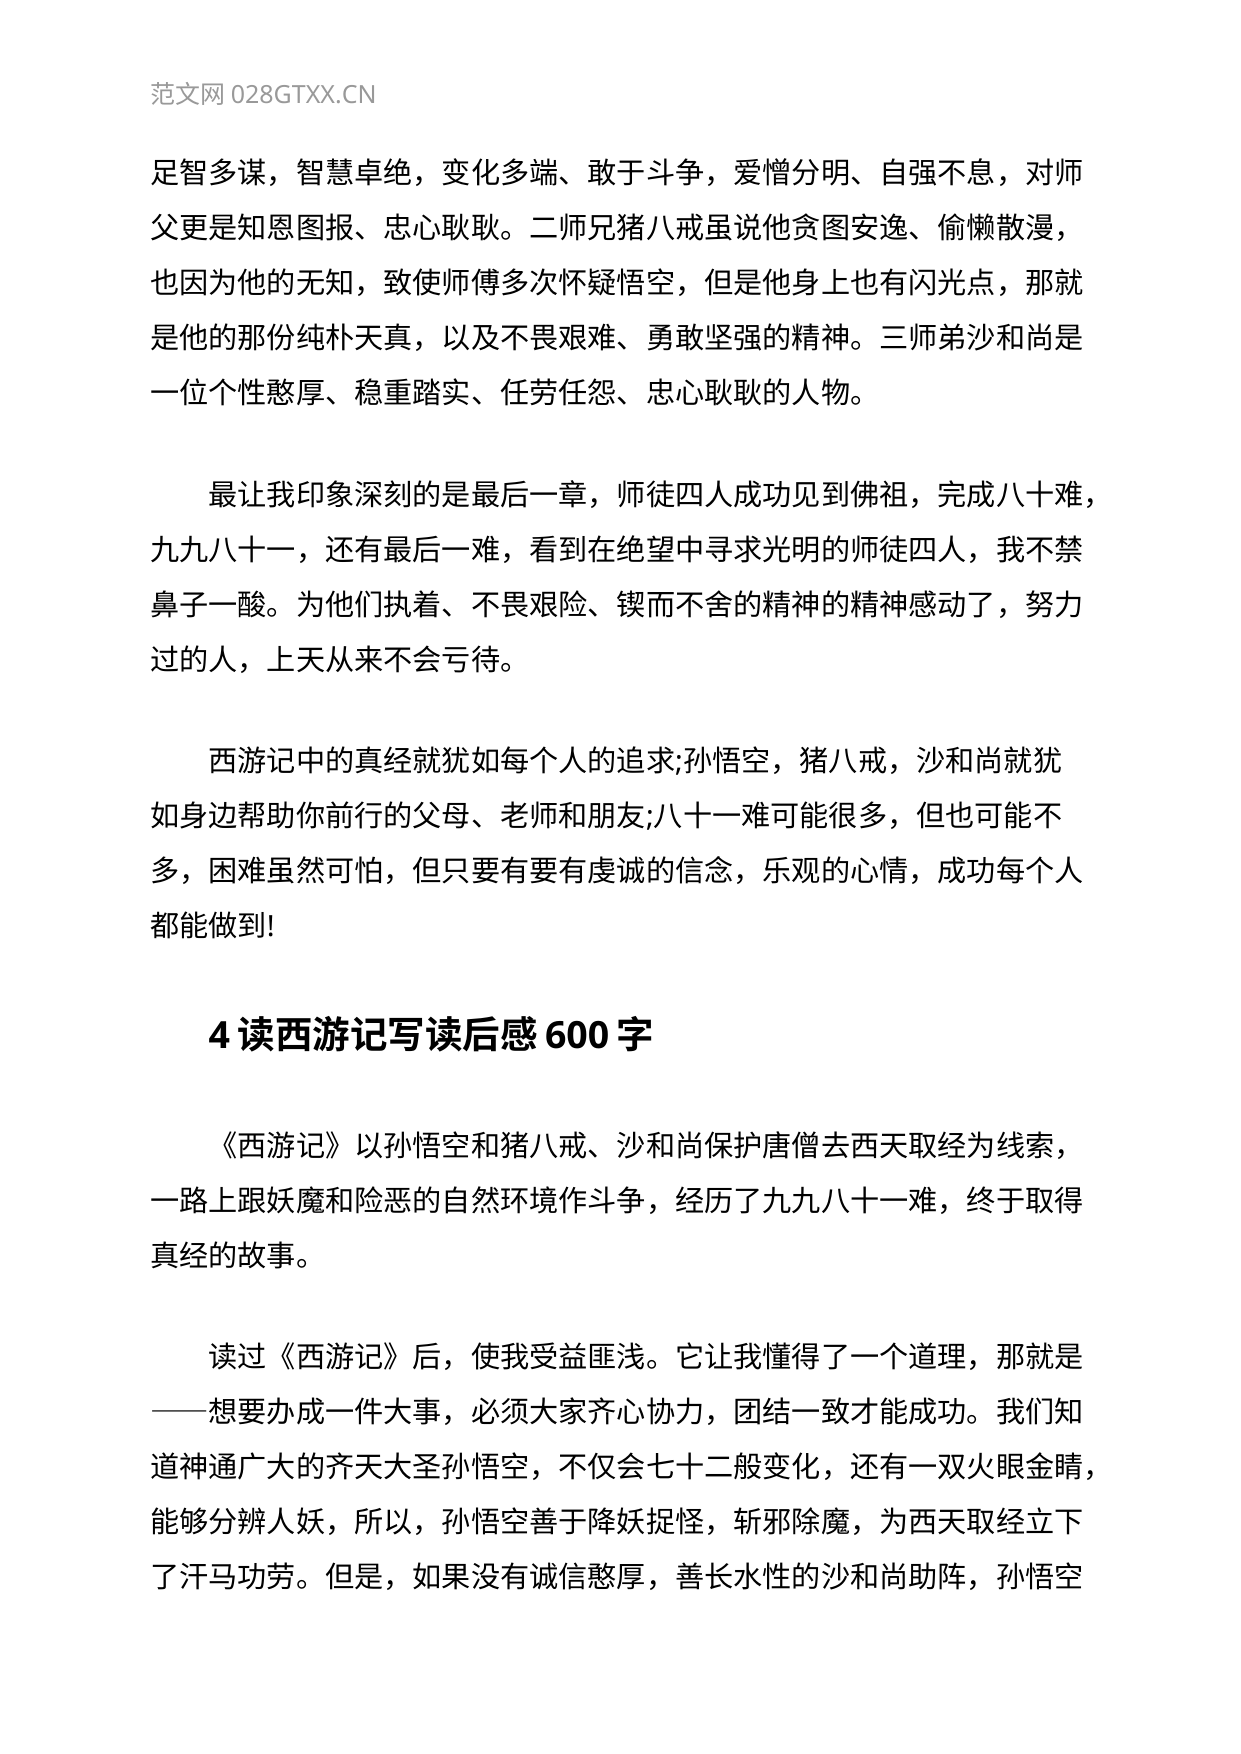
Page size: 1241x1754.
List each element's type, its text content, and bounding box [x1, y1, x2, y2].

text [150, 1334, 1090, 1596]
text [150, 150, 1090, 412]
text 《西游记》以孙悟空和猪八戒、沙和尚保护唐僧去西天取经为线索，一路上跟妖魔和险恶的自然环境作斗争，经历了九九八十一难，终于取得真经的故事。 [150, 1122, 1090, 1274]
text 西游记中的真经就犹如每个人的追求;孙悟空，猪八戒，沙和尚就犹如身边帮助你前行的父母、老师和朋友;八十一难可能很多，但也可能不多，困难虽然可怕，但只要有要有虔诚的信念，乐观的心情，成功每个人都能做到! [150, 738, 1090, 945]
text 4读西游记写读后感600字 [150, 1005, 1090, 1059]
text 最让我印象深刻的是最后一章，师徒四人成功见到佛祖，完成八十难，九九八十一，还有最后一难，看到在绝望中寻求光明的师徒四人，我不禁鼻子一酸。为他们执着、不畏艰险、锲而不舍的精神的精神感动了，努力过的人，上天从来不会亏待。 [150, 471, 1090, 678]
